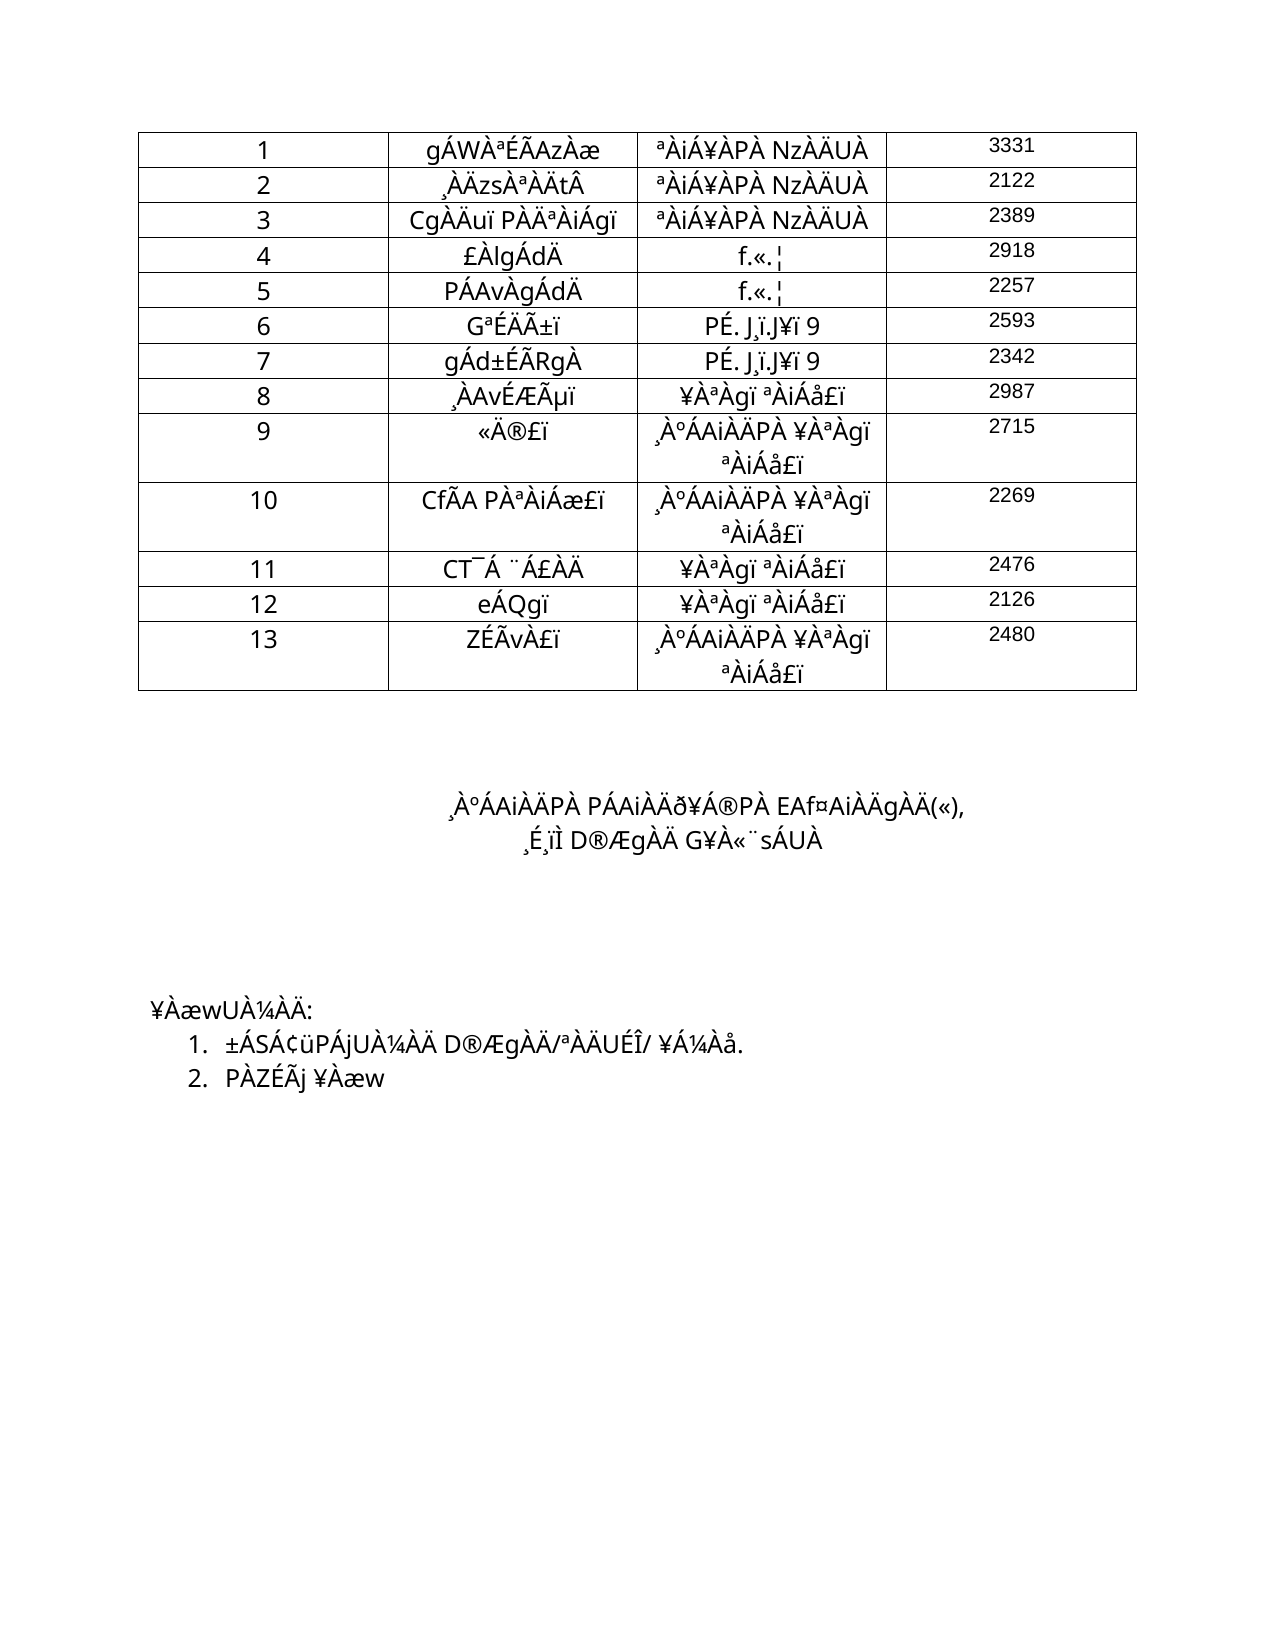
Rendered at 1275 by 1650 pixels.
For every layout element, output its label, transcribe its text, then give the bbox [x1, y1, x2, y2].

table_cell ZÉÃvÀ£ï [389, 622, 637, 690]
table_cell ¸ÀÄzsÀªÀÄtÂ [389, 168, 637, 202]
table_cell «Ä®£ï [389, 414, 637, 482]
table_cell eÁQgï [389, 587, 637, 621]
table_cell ¸ÀºÁAiÀÄPÀ ¥ÀªÀgï ªÀiÁå£ï [638, 414, 886, 482]
table_cell ªÀiÁ¥ÀPÀ NzÀÄUÀ [638, 168, 886, 202]
table_cell 3331 [887, 133, 1136, 167]
table_cell 4 [139, 238, 388, 272]
table_cell ¥ÀªÀgï ªÀiÁå£ï [638, 552, 886, 586]
table_cell 1 [139, 133, 388, 167]
table_cell 3 [139, 203, 388, 237]
table_cell GªÉÄÃ±ï [389, 308, 637, 342]
table_cell 7 [139, 344, 388, 377]
table_cell ªÀiÁ¥ÀPÀ NzÀÄUÀ [638, 203, 886, 237]
table_cell 11 [139, 552, 388, 586]
text ¸ÀºÁAiÀÄPÀ PÁAiÀÄð¥Á®PÀ EAf¤AiÀÄgÀÄ(«), [150, 788, 1125, 822]
table_cell f.«.¦ [638, 238, 886, 272]
table_cell 12 [139, 587, 388, 621]
table_cell gÁWÀªÉÃAzÀæ [389, 133, 637, 167]
table_cell PÉ. J¸ï.J¥ï 9 [638, 308, 886, 342]
table_cell 13 [139, 622, 388, 690]
table_cell PÁAvÀgÁdÄ [389, 273, 637, 307]
table_cell 2593 [887, 308, 1136, 342]
table_cell ¥ÀªÀgï ªÀiÁå£ï [638, 379, 886, 413]
table_cell ¸ÀAvÉÆÃµï [389, 379, 637, 413]
table_cell ¸ÀºÁAiÀÄPÀ ¥ÀªÀgï ªÀiÁå£ï [638, 622, 886, 690]
table_cell 5 [139, 273, 388, 307]
table_cell 2918 [887, 238, 1136, 272]
table_cell 2257 [887, 273, 1136, 307]
table_cell 8 [139, 379, 388, 413]
table_cell 2126 [887, 587, 1136, 621]
list ±ÁSÁ¢üPÁjUÀ¼ÀÄ D®ÆgÀÄ/ªÀÄUÉÎ/ ¥Á¼Àå. [187, 1027, 1125, 1061]
table_cell CT¯Á ¨Á£ÀÄ [389, 552, 637, 586]
table_cell 6 [139, 308, 388, 342]
text ¥ÀæwUÀ¼ÀÄ: [150, 993, 1125, 1027]
table_cell ¥ÀªÀgï ªÀiÁå£ï [638, 587, 886, 621]
table_cell 2269 [887, 483, 1136, 551]
table_cell 2987 [887, 379, 1136, 413]
table_cell 9 [139, 414, 388, 482]
table_cell 2342 [887, 344, 1136, 377]
table_cell ªÀiÁ¥ÀPÀ NzÀÄUÀ [638, 133, 886, 167]
table_cell 2122 [887, 168, 1136, 202]
table_cell 10 [139, 483, 388, 551]
text ¸É¸ïÌ D®ÆgÀÄ G¥À«¨sÁUÀ [225, 822, 1144, 856]
table_cell 2715 [887, 414, 1136, 482]
table_cell gÁd±ÉÃRgÀ [389, 344, 637, 377]
table_cell 2 [139, 168, 388, 202]
table_cell CgÀÄuï PÀÄªÀiÁgï [389, 203, 637, 237]
table_cell ¸ÀºÁAiÀÄPÀ ¥ÀªÀgï ªÀiÁå£ï [638, 483, 886, 551]
table_cell 2389 [887, 203, 1136, 237]
table_cell £ÀlgÁdÄ [389, 238, 637, 272]
table_cell PÉ. J¸ï.J¥ï 9 [638, 344, 886, 377]
table_cell 2476 [887, 552, 1136, 586]
table_cell 2480 [887, 622, 1136, 690]
table_cell f.«.¦ [638, 273, 886, 307]
table_cell CfÃA PÀªÀiÁæ£ï [389, 483, 637, 551]
list PÀZÉÃj ¥Àæw [187, 1061, 1125, 1095]
